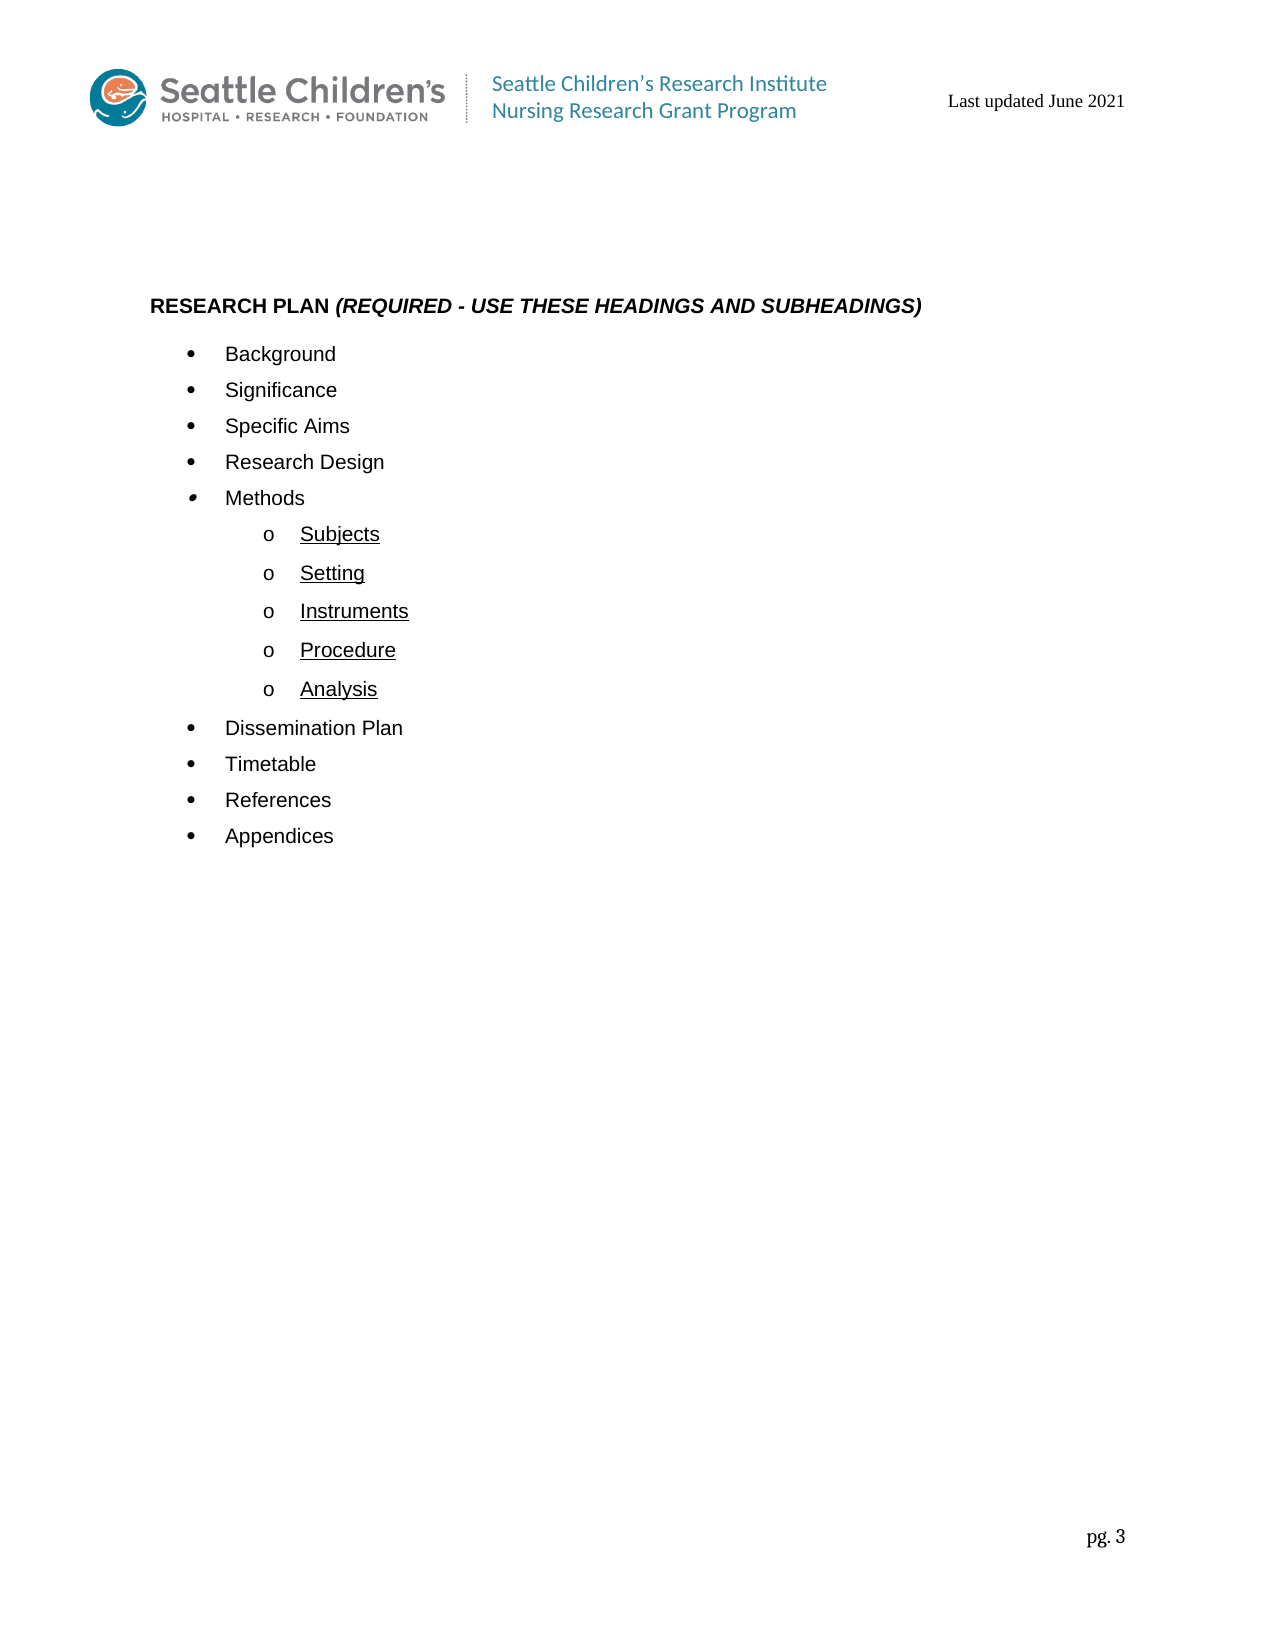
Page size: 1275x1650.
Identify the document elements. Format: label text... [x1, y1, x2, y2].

list Significance [187, 378, 1125, 402]
list Research Design [187, 450, 1125, 474]
picture [84, 44, 455, 151]
list Appendices [187, 824, 1125, 848]
list Dissemination Plan [187, 716, 1125, 740]
list Setting [262, 561, 1125, 586]
list Procedure [262, 638, 1125, 664]
list Analysis [262, 677, 1125, 703]
text RESEARCH PLAN (REQUIRED - USE THESE HEADINGS AND SUBHEADINGS) [150, 294, 1125, 318]
list Timetable [187, 752, 1125, 776]
list Instruments [262, 599, 1125, 625]
list Background [187, 342, 1125, 366]
list Methods [187, 486, 1125, 510]
list Subjects [262, 522, 1125, 548]
list Specific Aims [187, 414, 1125, 438]
list References [187, 788, 1125, 812]
